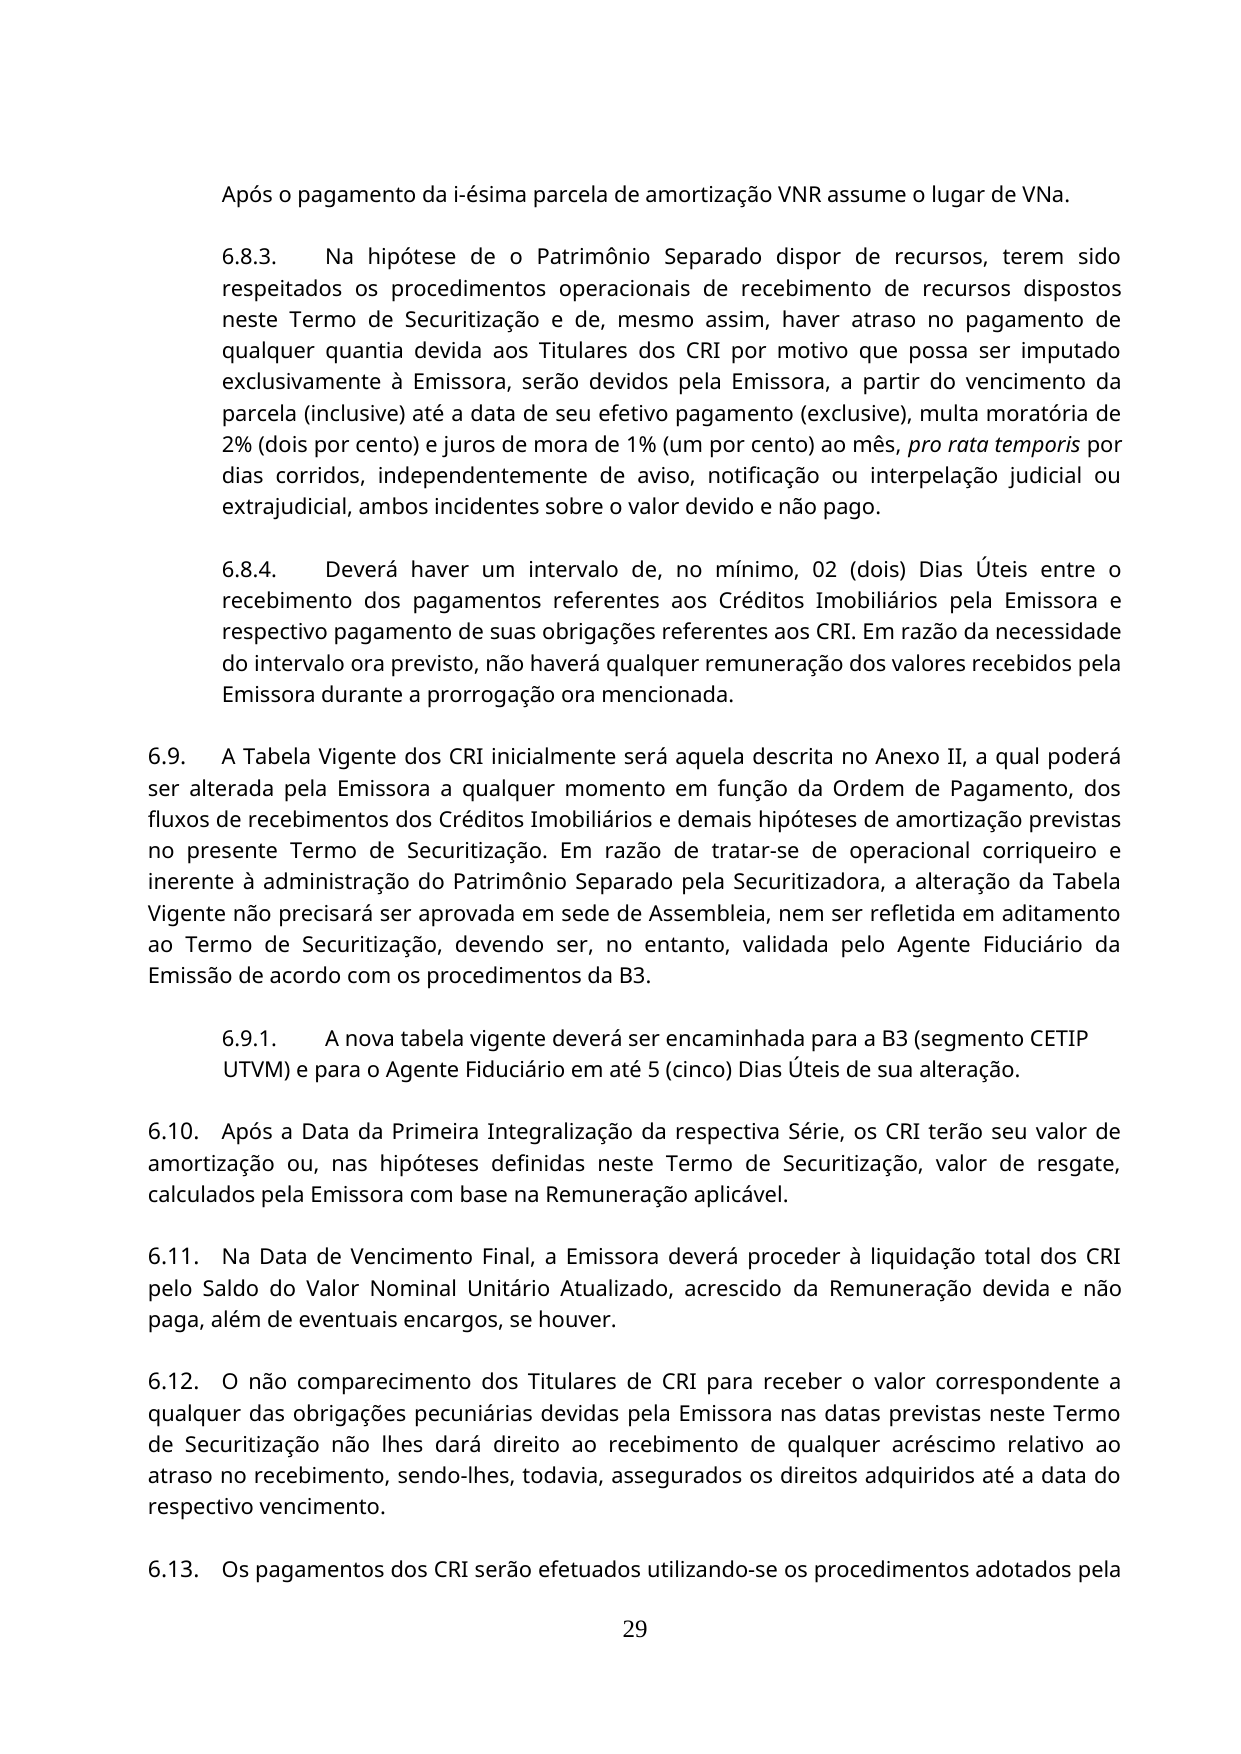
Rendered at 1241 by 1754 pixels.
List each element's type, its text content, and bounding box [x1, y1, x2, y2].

list O não comparecimento dos Titulares de CRI para receber o valor correspondente a qualquer das obrigações pecuniárias devidas pela Emissora nas datas previstas neste Termo de Securitização não lhes dará direito ao recebimento de qualquer acréscimo relativo ao atraso no recebimento, sendo-lhes, todavia, assegurados os direitos adquiridos até a data do respectivo vencimento. [148, 1365, 1122, 1521]
text 6.8.4. Deverá haver um intervalo de, no mínimo, 02 (dois) Dias Úteis entre o recebimento dos pagamentos referentes aos Créditos Imobiliários pela Emissora e respectivo pagamento de suas obrigações referentes aos CRI. Em razão da necessidade do intervalo ora previsto, não haverá qualquer remuneração dos valores recebidos pela Emissora durante a prorrogação ora mencionada. [222, 552, 1122, 708]
list A nova tabela vigente deverá ser encaminhada para a B3 (segmento CETIP UTVM) e para o Agente Fiduciário em até 5 (cinco) Dias Úteis de sua alteração. [222, 1021, 1122, 1083]
list Após a Data da Primeira Integralização da respectiva Série, os CRI terão seu valor de amortização ou, nas hipóteses definidas neste Termo de Securitização, valor de resgate, calculados pela Emissora com base na Remuneração aplicável. [148, 1115, 1122, 1208]
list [148, 1552, 1122, 1583]
list Após o pagamento da i-ésima parcela de amortização VNR assume o lugar de VNa. [185, 177, 1122, 208]
text 6.8.3. Na hipótese de o Patrimônio Separado dispor de recursos, terem sido respeitados os procedimentos operacionais de recebimento de recursos dispostos neste Termo de Securitização e de, mesmo assim, haver atraso no pagamento de qualquer quantia devida aos Titulares dos CRI por motivo que possa ser imputado exclusivamente à Emissora, serão devidos pela Emissora, a partir do vencimento da parcela (inclusive) até a data de seu efetivo pagamento (exclusive), multa moratória de 2% (dois por cento) e juros de mora de 1% (um por cento) ao mês, pro rata temporis por dias corridos, independentemente de aviso, notificação ou interpelação judicial ou extrajudicial, ambos incidentes sobre o valor devido e não pago. [222, 240, 1122, 521]
list A Tabela Vigente dos CRI inicialmente será aquela descrita no Anexo II, a qual poderá ser alterada pela Emissora a qualquer momento em função da Ordem de Pagamento, dos fluxos de recebimentos dos Créditos Imobiliários e demais hipóteses de amortização previstas no presente Termo de Securitização. Em razão de tratar-se de operacional corriqueiro e inerente à administração do Patrimônio Separado pela Securitizadora, a alteração da Tabela Vigente não precisará ser aprovada em sede de Assembleia, nem ser refletida em aditamento ao Termo de Securitização, devendo ser, no entanto, validada pelo Agente Fiduciário da Emissão de acordo com os procedimentos da B3. [148, 740, 1122, 990]
list Na Data de Vencimento Final, a Emissora deverá proceder à liquidação total dos CRI pelo Saldo do Valor Nominal Unitário Atualizado, acrescido da Remuneração devida e não paga, além de eventuais encargos, se houver. [148, 1240, 1122, 1333]
